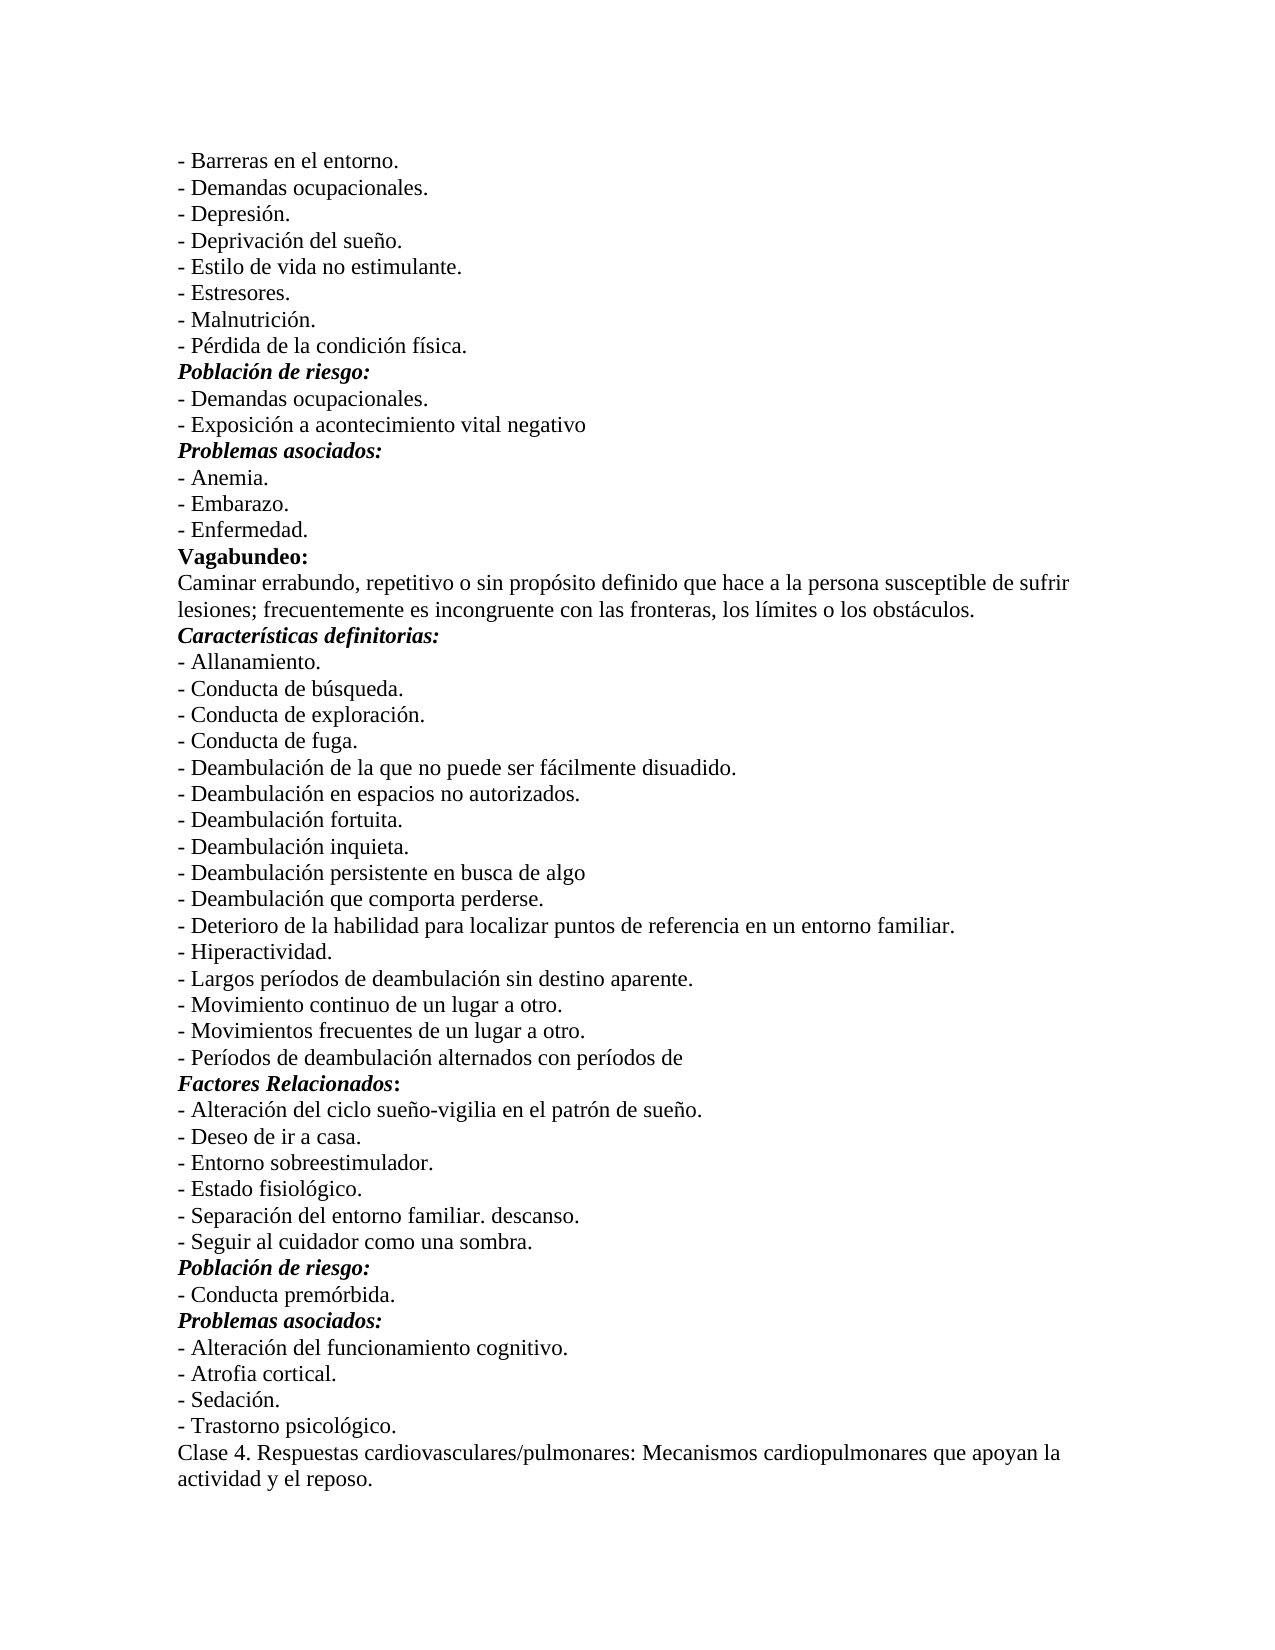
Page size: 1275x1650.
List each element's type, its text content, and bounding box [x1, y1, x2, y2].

text - Movimiento continuo de un lugar a otro. [177, 991, 1098, 1017]
text Clase 4. Respuestas cardiovasculares/pulmonares: Mecanismos cardiopulmonares que apoyan la [177, 1439, 1098, 1465]
text - Pérdida de la condición física. [177, 332, 1098, 358]
text - Alteración del ciclo sueño-vigilia en el patrón de sueño. [177, 1096, 1098, 1123]
text - Conducta premórbida. [177, 1281, 1098, 1307]
text - Trastorno psicológico. [177, 1413, 1098, 1439]
text - Estilo de vida no estimulante. [177, 253, 1098, 279]
text - Hiperactividad. [177, 938, 1098, 964]
text - Demandas ocupacionales. [177, 174, 1098, 200]
text - Períodos de deambulación alternados con períodos de [177, 1044, 1098, 1070]
text - Alteración del funcionamiento cognitivo. [177, 1333, 1098, 1360]
text - Exposición a acontecimiento vital negativo [177, 411, 1098, 437]
text - Malnutrición. [177, 306, 1098, 332]
text - Sedación. [177, 1386, 1098, 1413]
text - Embarazo. [177, 490, 1098, 517]
text - Enfermedad. [177, 517, 1098, 543]
text - Estresores. [177, 279, 1098, 306]
text - Estado fisiológico. [177, 1175, 1098, 1202]
text - Largos períodos de deambulación sin destino aparente. [177, 964, 1098, 991]
text - Demandas ocupacionales. [177, 385, 1098, 411]
text - Deprivación del sueño. [177, 227, 1098, 253]
text Características definitorias: [177, 622, 1098, 648]
text - Deambulación que comporta perderse. [177, 886, 1098, 912]
text - Deambulación persistente en busca de algo [177, 859, 1098, 886]
text Vagabundeo: [177, 543, 1098, 569]
text - Deambulación inquieta. [177, 833, 1098, 859]
text - Barreras en el entorno. [177, 148, 1098, 174]
text - Deseo de ir a casa. [177, 1123, 1098, 1149]
text - Deambulación en espacios no autorizados. [177, 780, 1098, 806]
text - Deambulación fortuita. [177, 806, 1098, 833]
text - Deambulación de la que no puede ser fácilmente disuadido. [177, 754, 1098, 780]
text actividad y el reposo. [177, 1465, 1098, 1492]
text Problemas asociados: [177, 437, 1098, 464]
text - Conducta de exploración. [177, 701, 1098, 727]
text - Depresión. [177, 200, 1098, 227]
text - Conducta de búsqueda. [177, 675, 1098, 701]
text Población de riesgo: [177, 358, 1098, 385]
text Problemas asociados: [177, 1307, 1098, 1333]
text - Deterioro de la habilidad para localizar puntos de referencia en un entorno familiar. [177, 912, 1098, 938]
text Caminar errabundo, repetitivo o sin propósito definido que hace a la persona susceptible de sufrir [177, 569, 1098, 596]
text lesiones; frecuentemente es incongruente con las fronteras, los límites o los obstáculos. [177, 596, 1098, 622]
text - Entorno sobreestimulador. [177, 1149, 1098, 1175]
text - Conducta de fuga. [177, 727, 1098, 754]
text - Separación del entorno familiar. descanso. [177, 1202, 1098, 1228]
text Factores Relacionados: [177, 1070, 1098, 1096]
text - Movimientos frecuentes de un lugar a otro. [177, 1017, 1098, 1044]
text Población de riesgo: [177, 1254, 1098, 1281]
text - Allanamiento. [177, 648, 1098, 675]
text - Atrofia cortical. [177, 1360, 1098, 1386]
text - Seguir al cuidador como una sombra. [177, 1228, 1098, 1254]
text - Anemia. [177, 464, 1098, 490]
